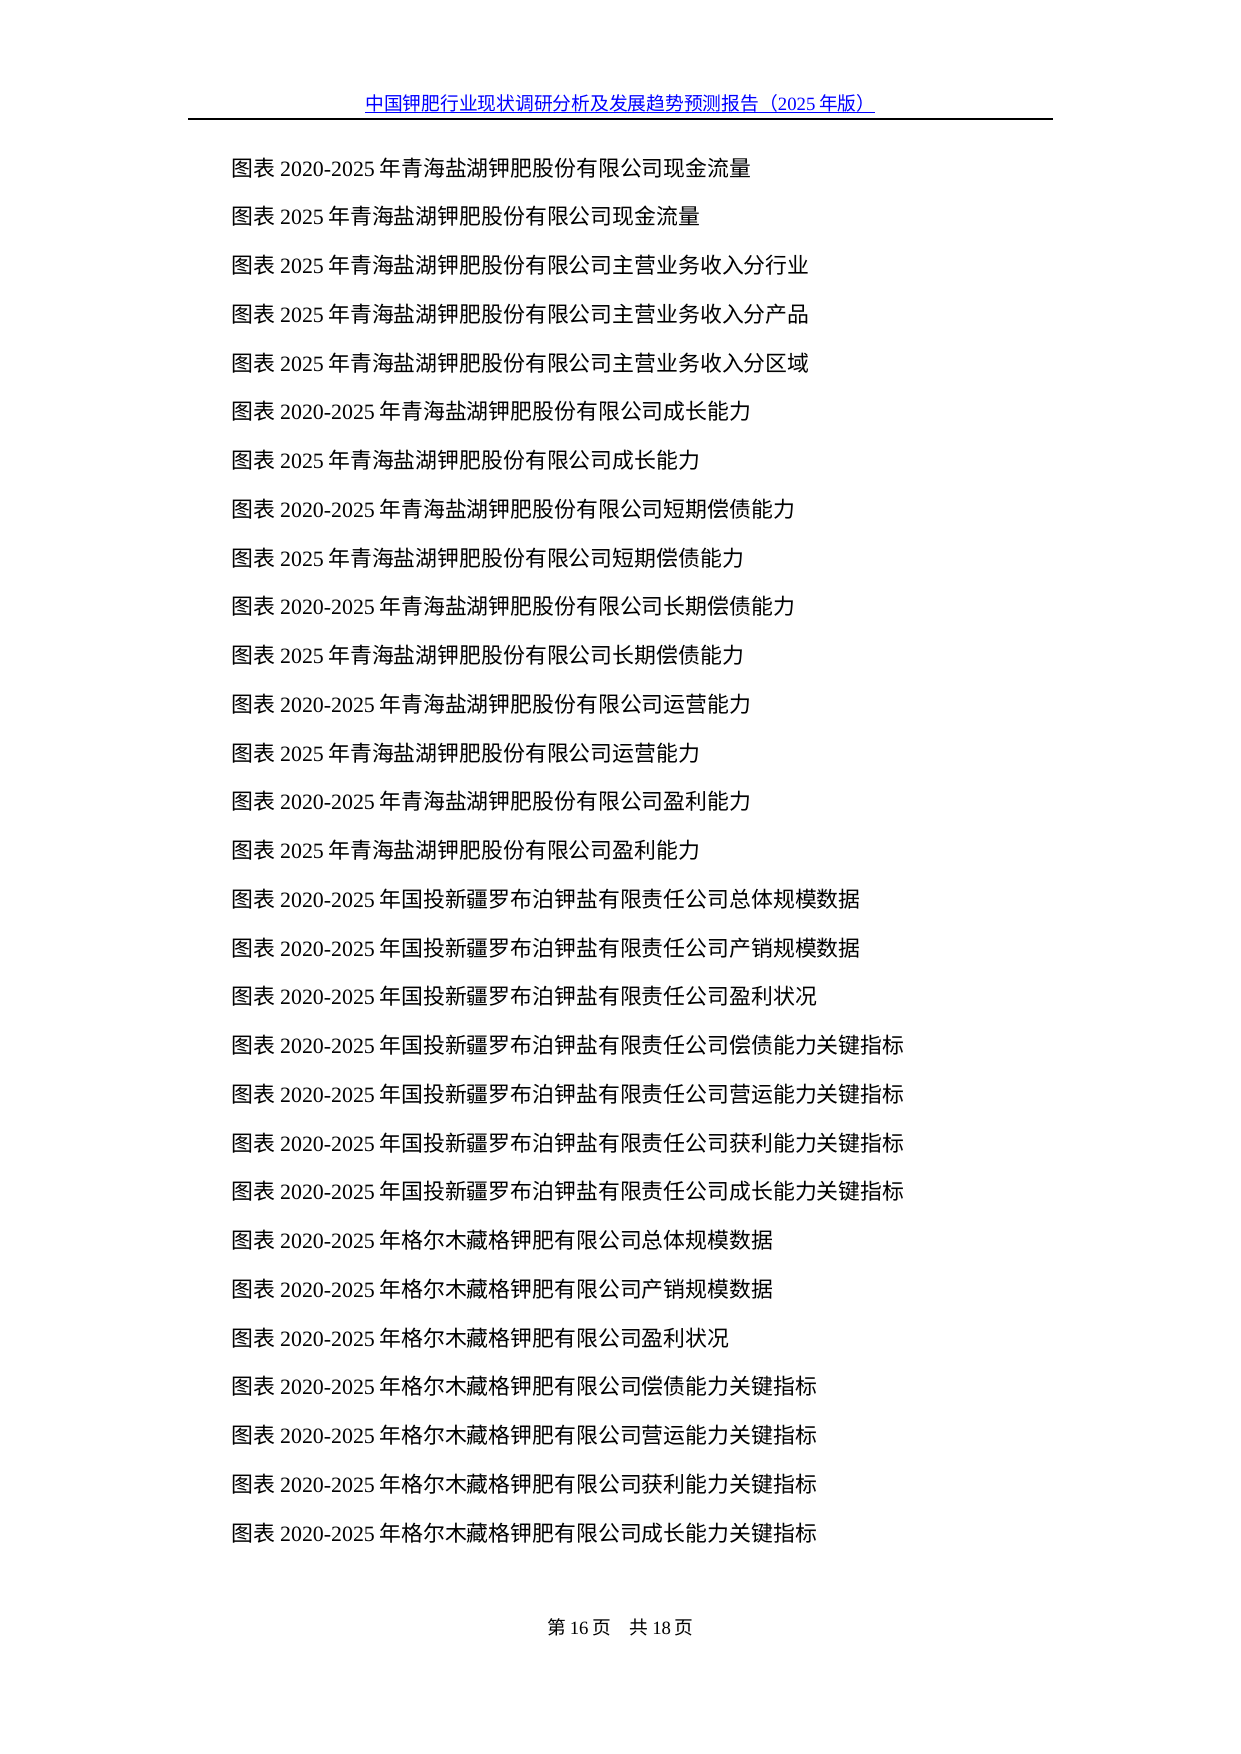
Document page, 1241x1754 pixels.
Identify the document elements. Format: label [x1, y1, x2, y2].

text [187, 150, 1053, 1548]
